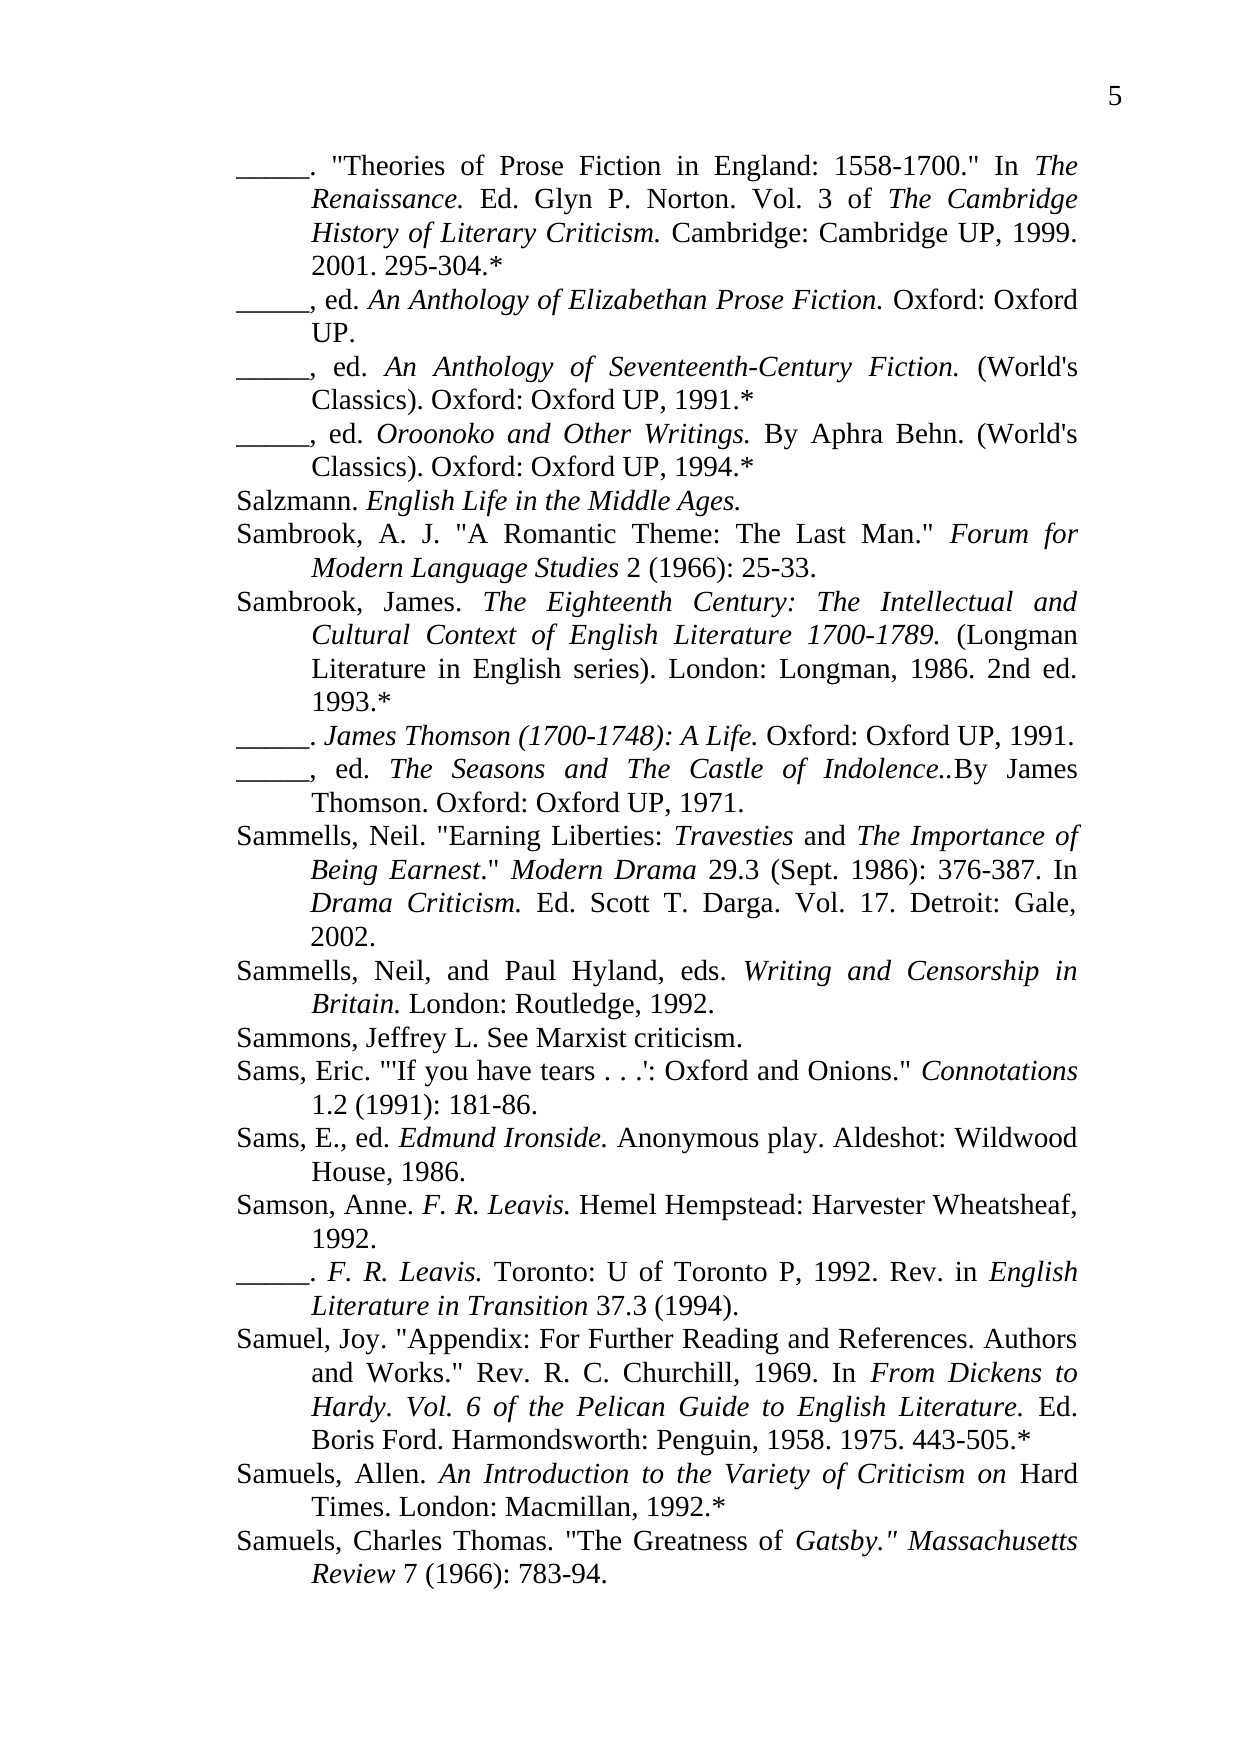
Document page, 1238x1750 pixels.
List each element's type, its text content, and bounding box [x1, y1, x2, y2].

text _____. F. R. Leavis. Toronto: U of Toronto P, 1992. Rev. in English Literature in Transition 37.3 (1994). [236, 1254, 1078, 1322]
text Sams, Eric. "'If you have tears . . .': Oxford and Onions." Connotations 1.2 (1991): 181-86. [236, 1053, 1078, 1120]
text _____, ed. An Anthology of Seventeenth-Century Fiction. (World's Classics). Oxford: Oxford UP, 1991.* [236, 349, 1078, 416]
text Sambrook, A. J. "A Romantic Theme: The Last Man." Forum for Modern Language Studies 2 (1966): 25-33. [236, 517, 1078, 584]
text _____, ed. The Seasons and The Castle of Indolence..By James Thomson. Oxford: Oxford UP, 1971. [236, 751, 1078, 818]
text _____, ed. Oroonoko and Other Writings. By Aphra Behn. (World's Classics). Oxford: Oxford UP, 1994.* [236, 416, 1078, 483]
text _____. James Thomson (1700-1748): A Life. Oxford: Oxford UP, 1991. [236, 718, 1078, 751]
text Sams, E., ed. Edmund Ironside. Anonymous play. Aldeshot: Wildwood House, 1986. [236, 1120, 1078, 1187]
text Sambrook, James. The Eighteenth Century: The Intellectual and Cultural Context of English Literature 1700-1789. (Longman Literature in English series). London: Longman, 1986. 2nd ed. 1993.* [236, 584, 1078, 718]
text Sammons, Jeffrey L. See Marxist criticism. [236, 1020, 1078, 1053]
text Salzmann. English Life in the Middle Ages. [236, 483, 1078, 517]
text Samuel, Joy. "Appendix: For Further Reading and References. Authors and Works." Rev. R. C. Churchill, 1969. In From Dickens to Hardy. Vol. 6 of the Pelican Guide to English Literature. Ed. Boris Ford. Harmondsworth: Penguin, 1958. 1975. 443-505.* [236, 1322, 1078, 1456]
text Sammells, Neil, and Paul Hyland, eds. Writing and Censorship in Britain. London: Routledge, 1992. [236, 953, 1078, 1020]
text Samson, Anne. F. R. Leavis. Hemel Hempstead: Harvester Wheatsheaf, 1992. [236, 1187, 1078, 1254]
text Samuels, Allen. An Introduction to the Variety of Criticism on Hard Times. London: Macmillan, 1992.* [236, 1456, 1078, 1523]
text Sammells, Neil. "Earning Liberties: Travesties and The Importance of Being Earnest." Modern Drama 29.3 (Sept. 1986): 376-387. In Drama Criticism. Ed. Scott T. Darga. Vol. 17. Detroit: Gale, 2002. [236, 818, 1078, 953]
text Samuels, Charles Thomas. "The Greatness of Gatsby." Massachusetts Review 7 (1966): 783-94. [236, 1523, 1078, 1590]
text _____, ed. An Anthology of Elizabethan Prose Fiction. Oxford: Oxford UP. [236, 282, 1078, 349]
text _____. "Theories of Prose Fiction in England: 1558-1700." In The Renaissance. Ed. Glyn P. Norton. Vol. 3 of The Cambridge History of Literary Criticism. Cambridge: Cambridge UP, 1999. 2001. 295-304.* [236, 148, 1078, 282]
